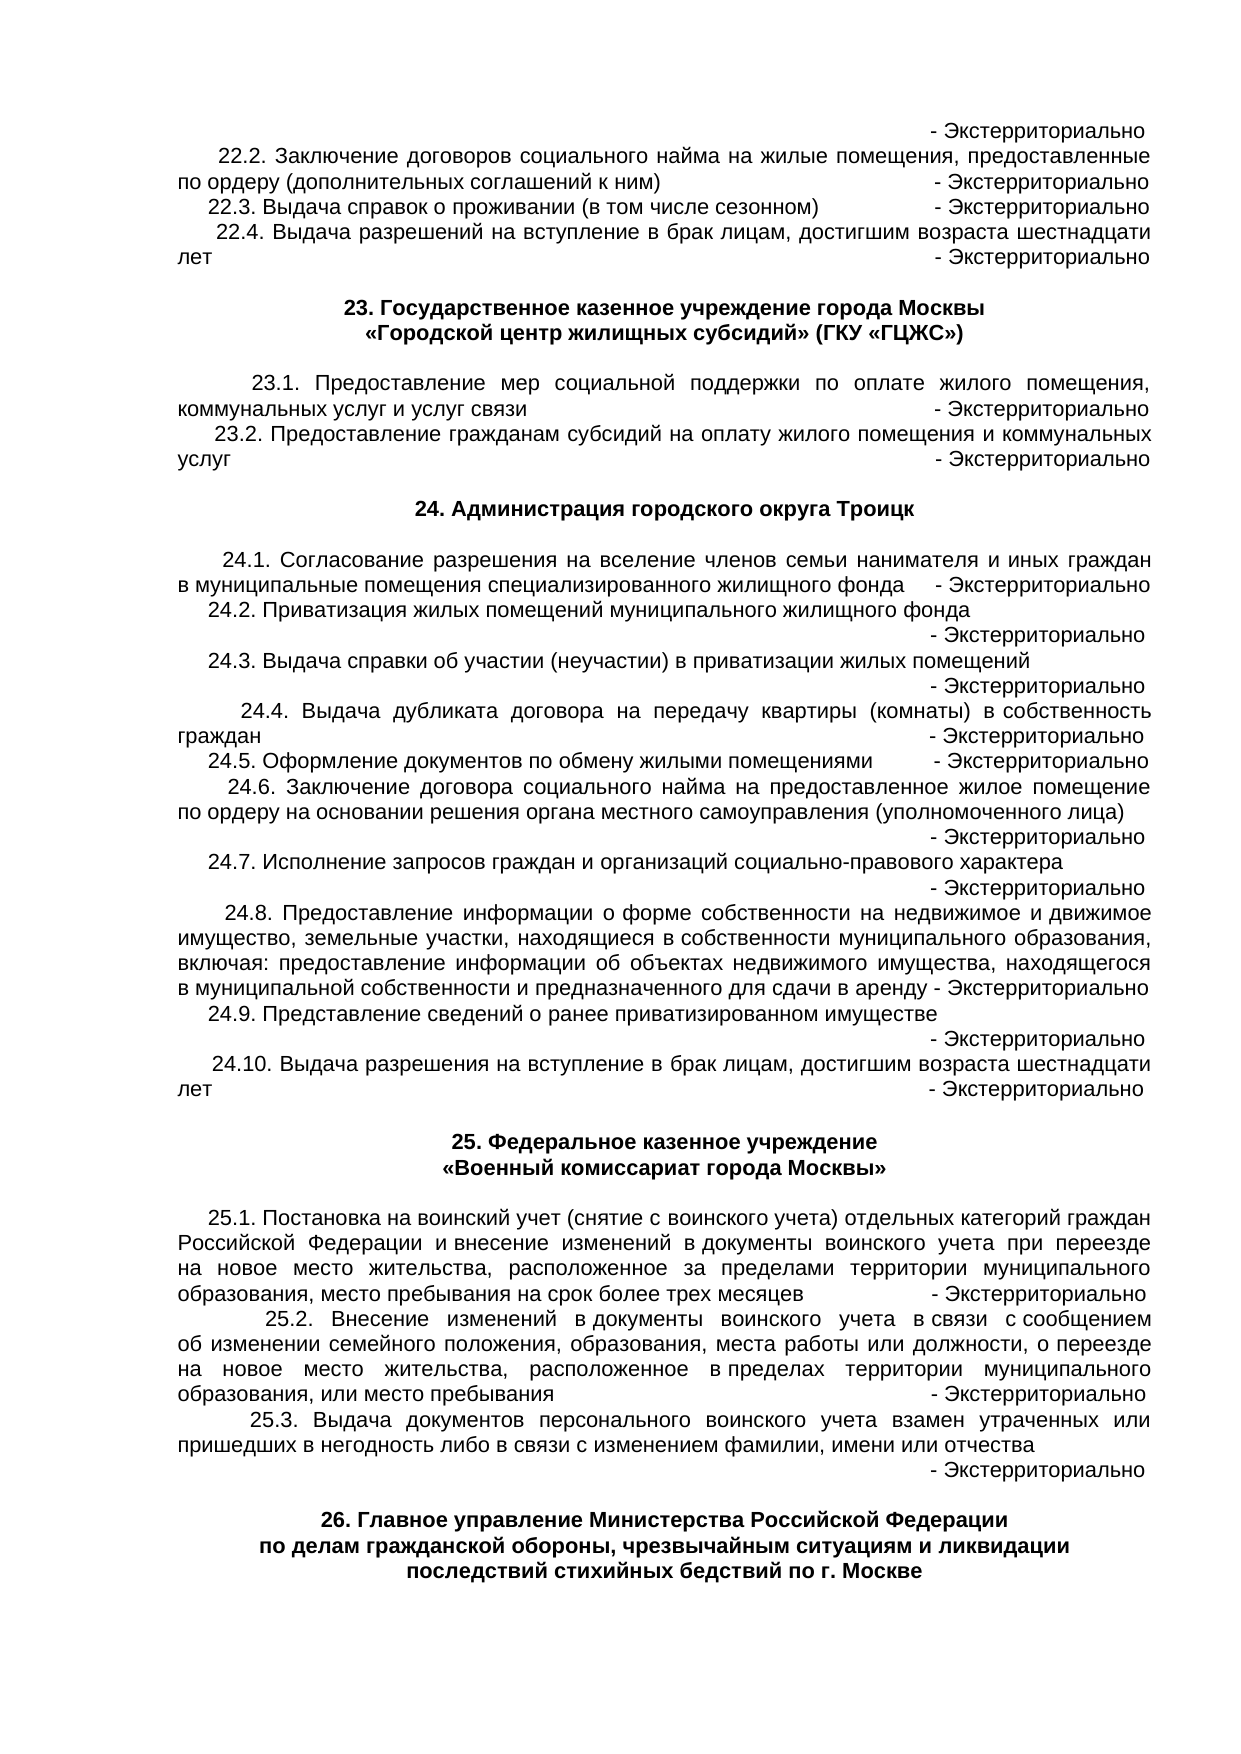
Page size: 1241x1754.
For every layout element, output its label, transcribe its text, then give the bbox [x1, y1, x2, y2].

text 26. Главное управление Министерства Российской Федерации [177, 1507, 1152, 1533]
text 22.3. Выдача справок о проживании (в том числе сезонном) - Экстерриториально [177, 194, 1152, 219]
text 24.4. Выдача дубликата договора на передачу квартиры (комнаты) в собственность граждан - Экстерриториально [177, 698, 1152, 748]
text 24.3. Выдача справки об участии (неучастии) в приватизации жилых помещений [177, 647, 1152, 673]
text - Экстерриториально [177, 673, 1152, 698]
text 24. Администрация городского округа Троицк [177, 496, 1152, 521]
text 25.2. Внесение изменений в документы воинского учета в связи с сообщением об изменении семейного положения, образования, места работы или должности, о переезде на новое место жительства, расположенное в пределах территории муниципального образования, или место пребывания - Экстерриториально [177, 1306, 1152, 1407]
text по делам гражданской обороны, чрезвычайным ситуациям и ликвидации [177, 1533, 1152, 1558]
text 24.5. Оформление документов по обмену жилыми помещениями - Экстерриториально [177, 748, 1152, 773]
text 24.1. Согласование разрешения на вселение членов семьи нанимателя и иных граждан в муниципальные помещения специализированного жилищного фонда - Экстерриториально [177, 547, 1152, 597]
text 23.2. Предоставление гражданам субсидий на оплату жилого помещения и коммунальных услуг - Экстерриториально [177, 421, 1152, 471]
text - Экстерриториально [177, 1457, 1152, 1482]
text - Экстерриториально [177, 622, 1152, 647]
text 24.8. Предоставление информации о форме собственности на недвижимое и движимое имущество, земельные участки, находящиеся в собственности муниципального образования, включая: предоставление информации об объектах недвижимого имущества, находящегося в муниципальной собственности и предназначенного для сдачи в аренду - Экстерриториально [177, 899, 1152, 1000]
text - Экстерриториально [177, 118, 1152, 143]
text 25.3. Выдача документов персонального воинского учета взамен утраченных или пришедших в негодность либо в связи с изменением фамилии, имени или отчества [177, 1407, 1152, 1457]
text - Экстерриториально [177, 824, 1152, 849]
text 24.2. Приватизация жилых помещений муниципального жилищного фонда [177, 597, 1152, 622]
text 25. Федеральное казенное учреждение [177, 1129, 1152, 1154]
text - Экстерриториально [177, 874, 1152, 899]
text 24.10. Выдача разрешения на вступление в брак лицам, достигшим возраста шестнадцати лет - Экстерриториально [177, 1051, 1152, 1101]
text 22.2. Заключение договоров социального найма на жилые помещения, предоставленные по ордеру (дополнительных соглашений к ним) - Экстерриториально [177, 143, 1152, 194]
text 23. Государственное казенное учреждение города Москвы [177, 294, 1152, 320]
text «Городской центр жилищных субсидий» (ГКУ «ГЦЖС») [177, 320, 1152, 345]
text 24.7. Исполнение запросов граждан и организаций социально-правового характера [177, 849, 1152, 874]
text - Экстерриториально [177, 1026, 1152, 1051]
text 25.1. Постановка на воинский учет (снятие с воинского учета) отдельных категорий граждан Российской Федерации и внесение изменений в документы воинского учета при переезде на новое место жительства, расположенное за пределами территории муниципального образования, место пребывания на срок более трех месяцев - Экстерриториально [177, 1205, 1152, 1306]
text 24.9. Представление сведений о ранее приватизированном имуществе [177, 1000, 1152, 1026]
text 24.6. Заключение договора социального найма на предоставленное жилое помещение по ордеру на основании решения органа местного самоуправления (уполномоченного лица) [177, 773, 1152, 824]
text «Военный комиссариат города Москвы» [177, 1154, 1152, 1180]
text 22.4. Выдача разрешений на вступление в брак лицам, достигшим возраста шестнадцати лет - Экстерриториально [177, 219, 1152, 269]
text последствий стихийных бедствий по г. Москве [177, 1558, 1152, 1583]
text 23.1. Предоставление мер социальной поддержки по оплате жилого помещения, коммунальных услуг и услуг связи - Экстерриториально [177, 370, 1152, 421]
